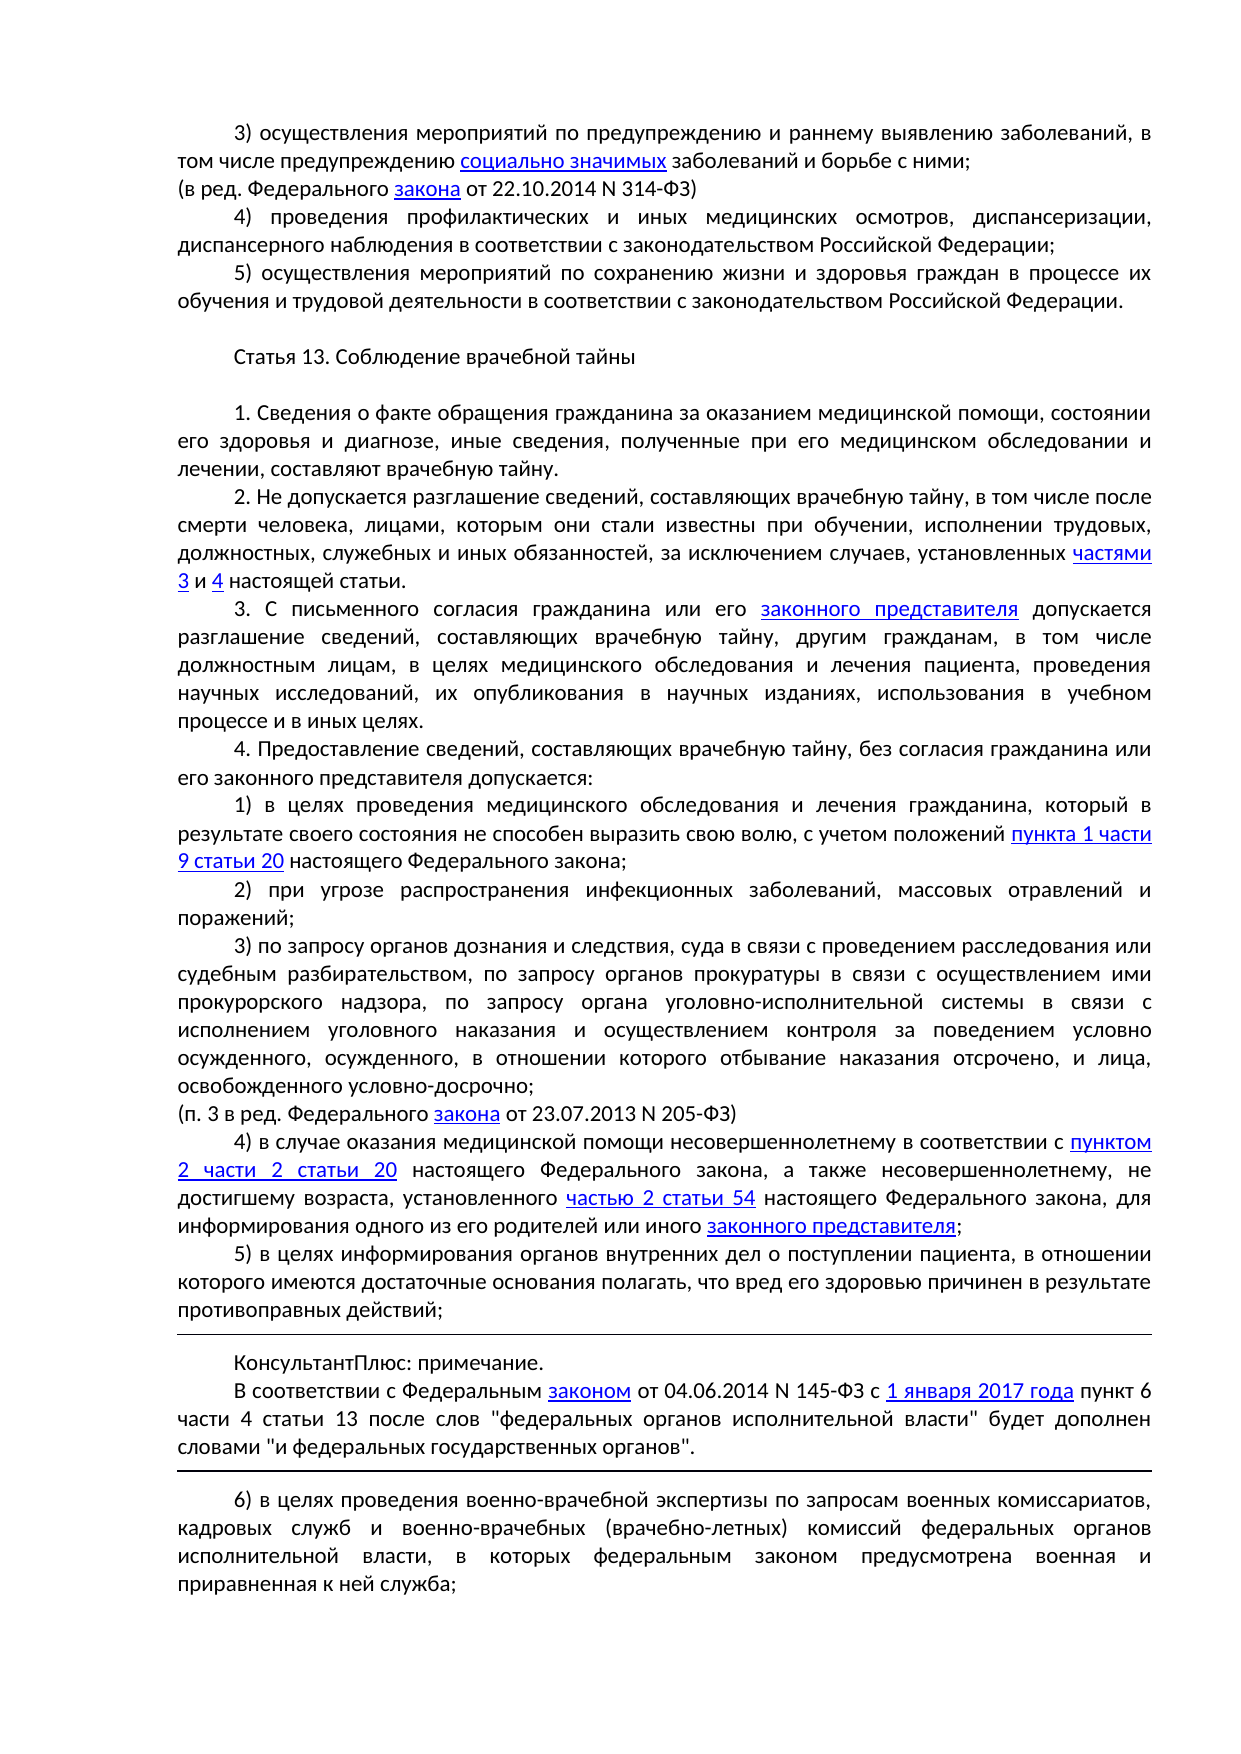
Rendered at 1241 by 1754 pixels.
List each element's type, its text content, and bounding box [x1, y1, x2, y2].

text 4. Предоставление сведений, составляющих врачебную тайну, без согласия гражданина или его законного представителя допускается: [177, 734, 1152, 791]
text КонсультантПлюс: примечание. [177, 1348, 1152, 1376]
text 2. Не допускается разглашение сведений, составляющих врачебную тайну, в том числе после смерти человека, лицами, которым они стали известны при обучении, исполнении трудовых, должностных, служебных и иных обязанностей, за исключением случаев, установленных частями 3 и 4 настоящей статьи. [177, 482, 1152, 594]
text В соответствии с Федеральным законом от 04.06.2014 N 145-ФЗ с 1 января 2017 года пункт 6 части 4 статьи 13 после слов "федеральных органов исполнительной власти" будет дополнен словами "и федеральных государственных органов". [177, 1376, 1152, 1460]
text 5) осуществления мероприятий по сохранению жизни и здоровья граждан в процессе их обучения и трудовой деятельности в соответствии с законодательством Российской Федерации. [177, 258, 1152, 314]
text 4) проведения профилактических и иных медицинских осмотров, диспансеризации, диспансерного наблюдения в соответствии с законодательством Российской Федерации; [177, 202, 1152, 258]
text 3. С письменного согласия гражданина или его законного представителя допускается разглашение сведений, составляющих врачебную тайну, другим гражданам, в том числе должностным лицам, в целях медицинского обследования и лечения пациента, проведения научных исследований, их опубликования в научных изданиях, использования в учебном процессе и в иных целях. [177, 594, 1152, 734]
text (в ред. Федерального закона от 22.10.2014 N 314-ФЗ) [177, 174, 1152, 202]
text 6) в целях проведения военно-врачебной экспертизы по запросам военных комиссариатов, кадровых служб и военно-врачебных (врачебно-летных) комиссий федеральных органов исполнительной власти, в которых федеральным законом предусмотрена военная и приравненная к ней служба; [177, 1485, 1152, 1597]
text (п. 3 в ред. Федерального закона от 23.07.2013 N 205-ФЗ) [177, 1099, 1152, 1127]
text 5) в целях информирования органов внутренних дел о поступлении пациента, в отношении которого имеются достаточные основания полагать, что вред его здоровью причинен в результате противоправных действий; [177, 1239, 1152, 1323]
text Статья 13. Соблюдение врачебной тайны [177, 342, 1152, 370]
text 1) в целях проведения медицинского обследования и лечения гражданина, который в результате своего состояния не способен выразить свою волю, с учетом положений пункта 1 части 9 статьи 20 настоящего Федерального закона; [177, 791, 1152, 875]
text 3) по запросу органов дознания и следствия, суда в связи с проведением расследования или судебным разбирательством, по запросу органов прокуратуры в связи с осуществлением ими прокурорского надзора, по запросу органа уголовно-исполнительной системы в связи с исполнением уголовного наказания и осуществлением контроля за поведением условно осужденного, осужденного, в отношении которого отбывание наказания отсрочено, и лица, освобожденного условно-досрочно; [177, 931, 1152, 1099]
text 1. Сведения о факте обращения гражданина за оказанием медицинской помощи, состоянии его здоровья и диагнозе, иные сведения, полученные при его медицинском обследовании и лечении, составляют врачебную тайну. [177, 398, 1152, 482]
text 3) осуществления мероприятий по предупреждению и раннему выявлению заболеваний, в том числе предупреждению социально значимых заболеваний и борьбе с ними; [177, 118, 1152, 174]
text 2) при угрозе распространения инфекционных заболеваний, массовых отравлений и поражений; [177, 875, 1152, 931]
text 4) в случае оказания медицинской помощи несовершеннолетнему в соответствии с пунктом 2 части 2 статьи 20 настоящего Федерального закона, а также несовершеннолетнему, не достигшему возраста, установленного частью 2 статьи 54 настоящего Федерального закона, для информирования одного из его родителей или иного законного представителя; [177, 1127, 1152, 1239]
